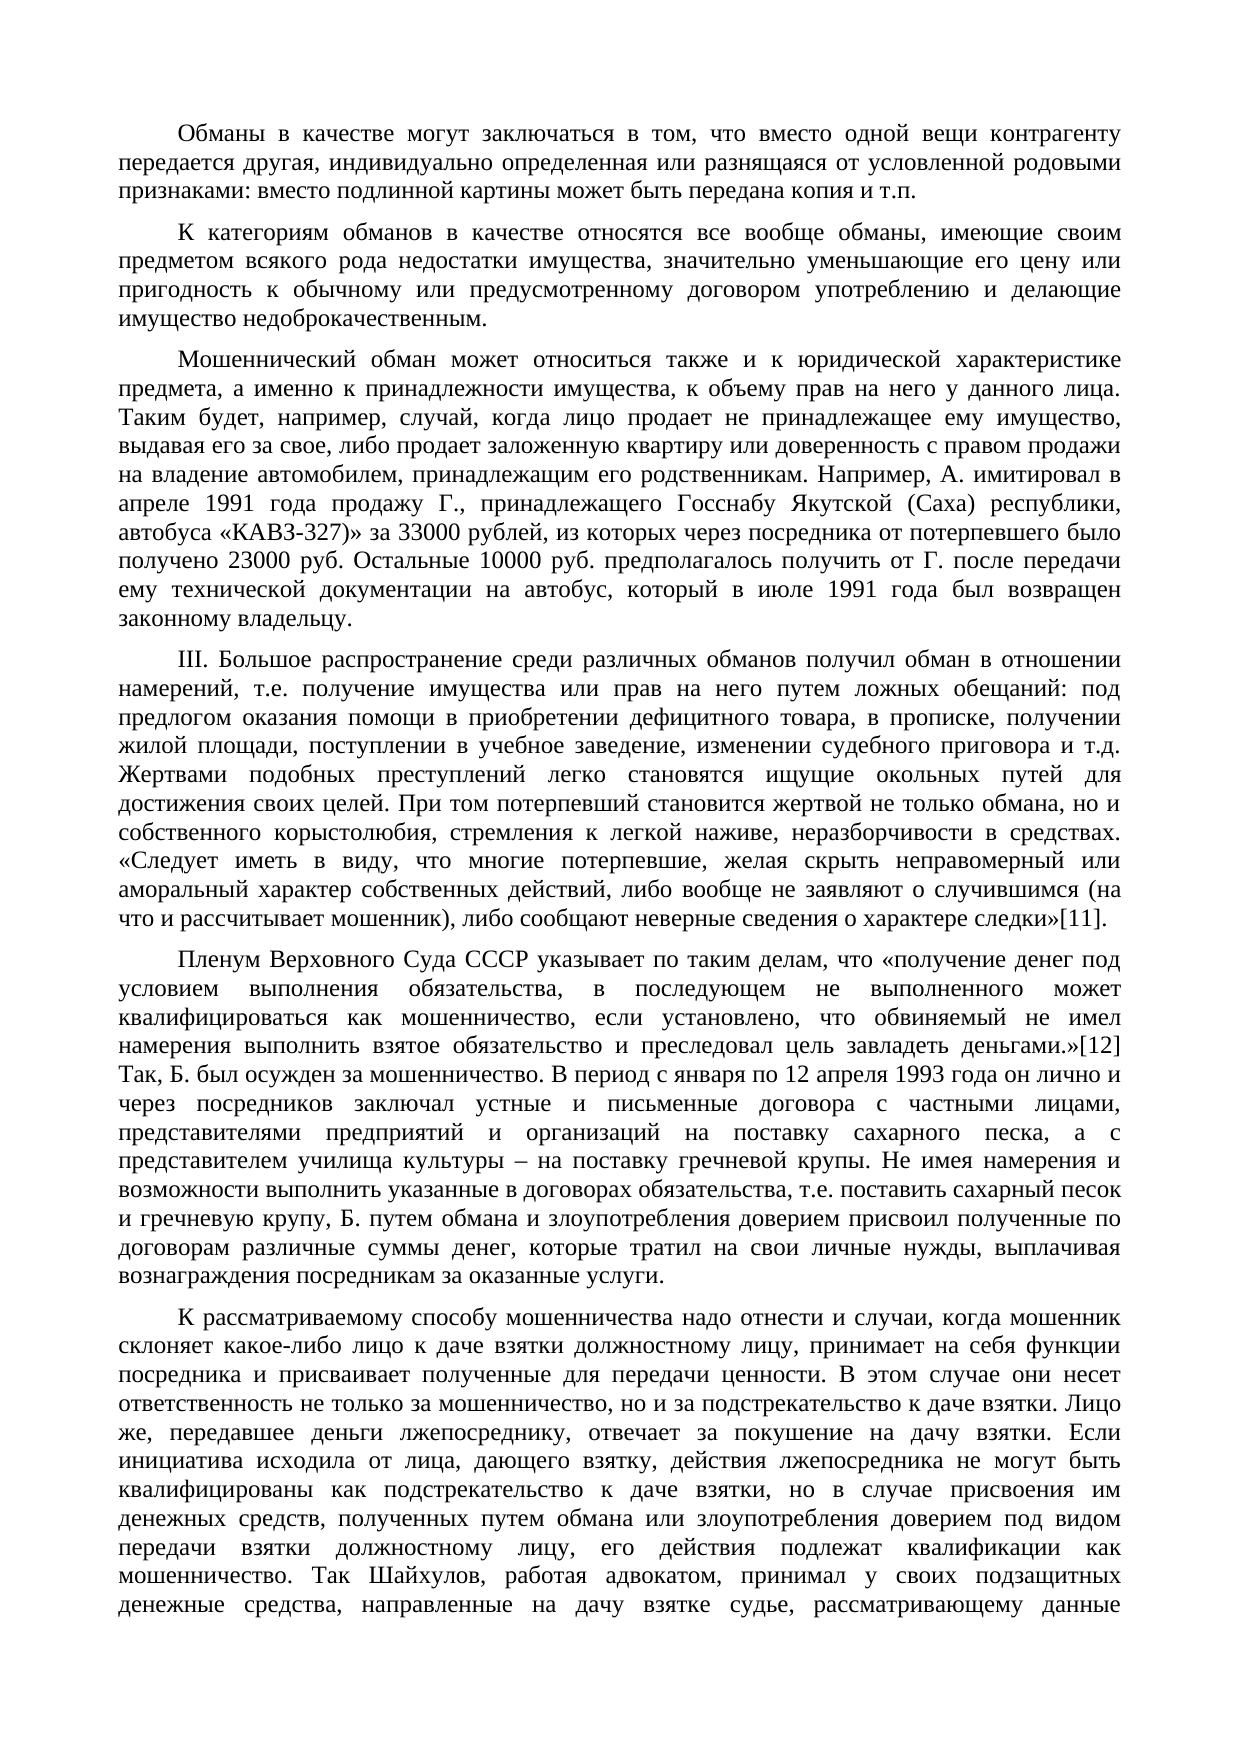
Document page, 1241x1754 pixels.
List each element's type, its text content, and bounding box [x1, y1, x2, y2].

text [118, 1302, 1122, 1618]
text Обманы в качестве могут заключаться в том, что вместо одной вещи контрагенту передается другая, индивидуально определенная или разнящаяся от условленной родовыми признаками: вместо подлинной картины может быть передана копия и т.п. [118, 118, 1122, 204]
text Мошеннический обман может относиться также и к юридической характеристике предмета, а именно к принадлежности имущества, к объему прав на него у данного лица. Таким будет, например, случай, когда лицо продает не принадлежащее ему имущество, выдавая его за свое, либо продает заложенную квартиру или доверенность с правом продажи на владение автомобилем, принадлежащим его родственникам. Например, А. имитировал в апреле 1991 года продажу Г., принадлежащего Госснабу Якутской (Саха) республики, автобуса «КАВЗ-327)» за 33000 рублей, из которых через посредника от потерпевшего было получено 23000 руб. Остальные 10000 руб. предполагалось получить от Г. после передачи ему технической документации на автобус, который в июле 1991 года был возвращен законному владельцу. [118, 344, 1122, 632]
text III. Большое распространение среди различных обманов получил обман в отношении намерений, т.е. получение имущества или прав на него путем ложных обещаний: под предлогом оказания помощи в приобретении дефицитного товара, в прописке, получении жилой площади, поступлении в учебное заведение, изменении судебного приговора и т.д. Жертвами подобных преступлений легко становятся ищущие окольных путей для достижения своих целей. При том потерпевший становится жертвой не только обмана, но и собственного корыстолюбия, стремления к легкой наживе, неразборчивости в средствах. «Следует иметь в виду, что многие потерпевшие, желая скрыть неправомерный или аморальный характер собственных действий, либо вообще не заявляют о случившимся (на что и рассчитывает мошенник), либо сообщают неверные сведения о характере следки»[11]. [118, 644, 1122, 932]
text Пленум Верховного Суда СССР указывает по таким делам, что «получение денег под условием выполнения обязательства, в последующем не выполненного может квалифицироваться как мошенничество, если установлено, что обвиняемый не имел намерения выполнить взятое обязательство и преследовал цель завладеть деньгами.»[12] Так, Б. был осужден за мошенничество. В период с января по 12 апреля 1993 года он лично и через посредников заключал устные и письменные договора с частными лицами, представителями предприятий и организаций на поставку сахарного песка, а с представителем училища культуры – на поставку гречневой крупы. Не имея намерения и возможности выполнить указанные в договорах обязательства, т.е. поставить сахарный песок и гречневую крупу, Б. путем обмана и злоупотребления доверием присвоил полученные по договорам различные суммы денег, которые тратил на свои личные нужды, выплачивая вознаграждения посредникам за оказанные услуги. [118, 944, 1122, 1289]
text К категориям обманов в качестве относятся все вообще обманы, имеющие своим предметом всякого рода недостатки имущества, значительно уменьшающие его цену или пригодность к обычному или предусмотренному договором употреблению и делающие имущество недоброкачественным. [118, 217, 1122, 332]
